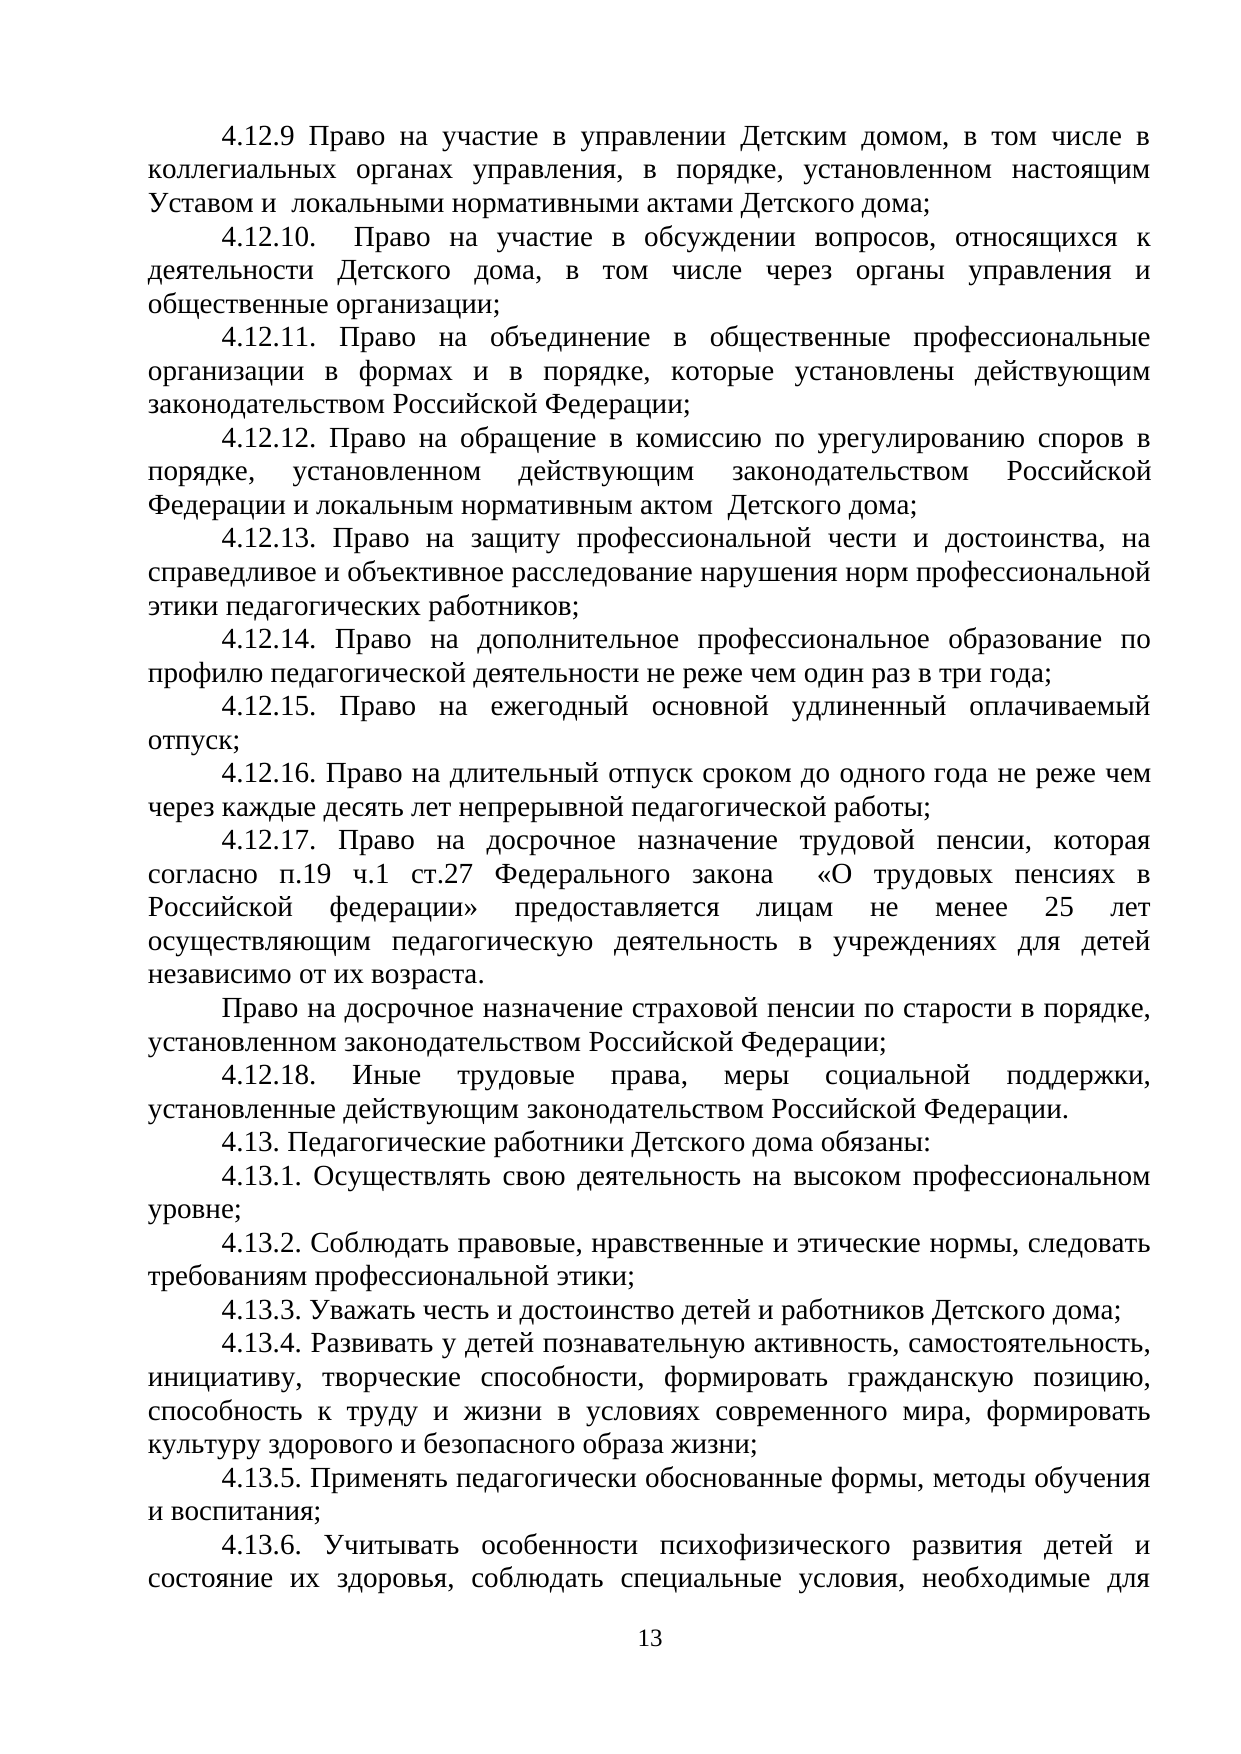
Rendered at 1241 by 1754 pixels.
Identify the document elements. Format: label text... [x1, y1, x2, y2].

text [148, 1527, 1152, 1594]
text 4.12.16. Право на длительный отпуск сроком до одного года не реже чем через каждые десять лет непрерывной педагогической работы; [148, 755, 1152, 822]
text Право на обращение в комиссию по урегулированию споров в порядке, установленном действующим законодательством Российской Федерации и локальным нормативным актом Детского дома; [148, 420, 1152, 521]
text 4.13.3. Уважать честь и достоинство детей и работников Детского дома; [148, 1292, 1152, 1326]
text 4.12.17. Право на досрочное назначение трудовой пенсии, которая согласно п.19 ч.1 ст.27 Федерального закона «О трудовых пенсиях в Российской федерации» предоставляется лицам не менее 25 лет осуществляющим педагогическую деятельность в учреждениях для детей независимо от их возраста. [148, 822, 1152, 990]
text 4.12.11. Право на объединение в общественные профессиональные организации в формах и в порядке, которые установлены действующим законодательством Российской Федерации; [148, 319, 1152, 420]
text 4.12.10. Право на участие в обсуждении вопросов, относящихся к деятельности Детского дома, в том числе через органы управления и общественные организации; [148, 219, 1152, 319]
text 4.13.5. Применять педагогически обоснованные формы, методы обучения и воспитания; [148, 1460, 1152, 1527]
text Право на досрочное назначение страховой пенсии по старости в порядке, установленном законодательством Российской Федерации; [148, 990, 1152, 1057]
text 4.13. Педагогические работники Детского дома обязаны: [148, 1124, 1152, 1158]
text 4.12.14. Право на дополнительное профессиональное образование по профилю педагогической деятельности не реже чем один раз в три года; [148, 621, 1152, 688]
text 4.13.2. Соблюдать правовые, нравственные и этические нормы, следовать требованиям профессиональной этики; [148, 1225, 1152, 1292]
text 4.12.13. Право на защиту профессиональной чести и достоинства, на справедливое и объективное расследование нарушения норм профессиональной этики педагогических работников; [148, 521, 1152, 621]
text 4.13.4. Развивать у детей познавательную активность, самостоятельность, инициативу, творческие способности, формировать гражданскую позицию, способность к труду и жизни в условиях современного мира, формировать культуру здорового и безопасного образа жизни; [148, 1326, 1152, 1460]
text 4.12.18. Иные трудовые права, меры социальной поддержки, установленные действующим законодательством Российской Федерации. [148, 1057, 1152, 1124]
text 4.12.9 Право на участие в управлении Детским домом, в том числе в коллегиальных органах управления, в порядке, установленном настоящим Уставом и локальными нормативными актами Детского дома; [148, 118, 1152, 219]
text 4.12.15. Право на ежегодный основной удлиненный оплачиваемый отпуск; [148, 688, 1152, 755]
text 4.13.1. Осуществлять свою деятельность на высоком профессиональном уровне; [148, 1158, 1152, 1225]
